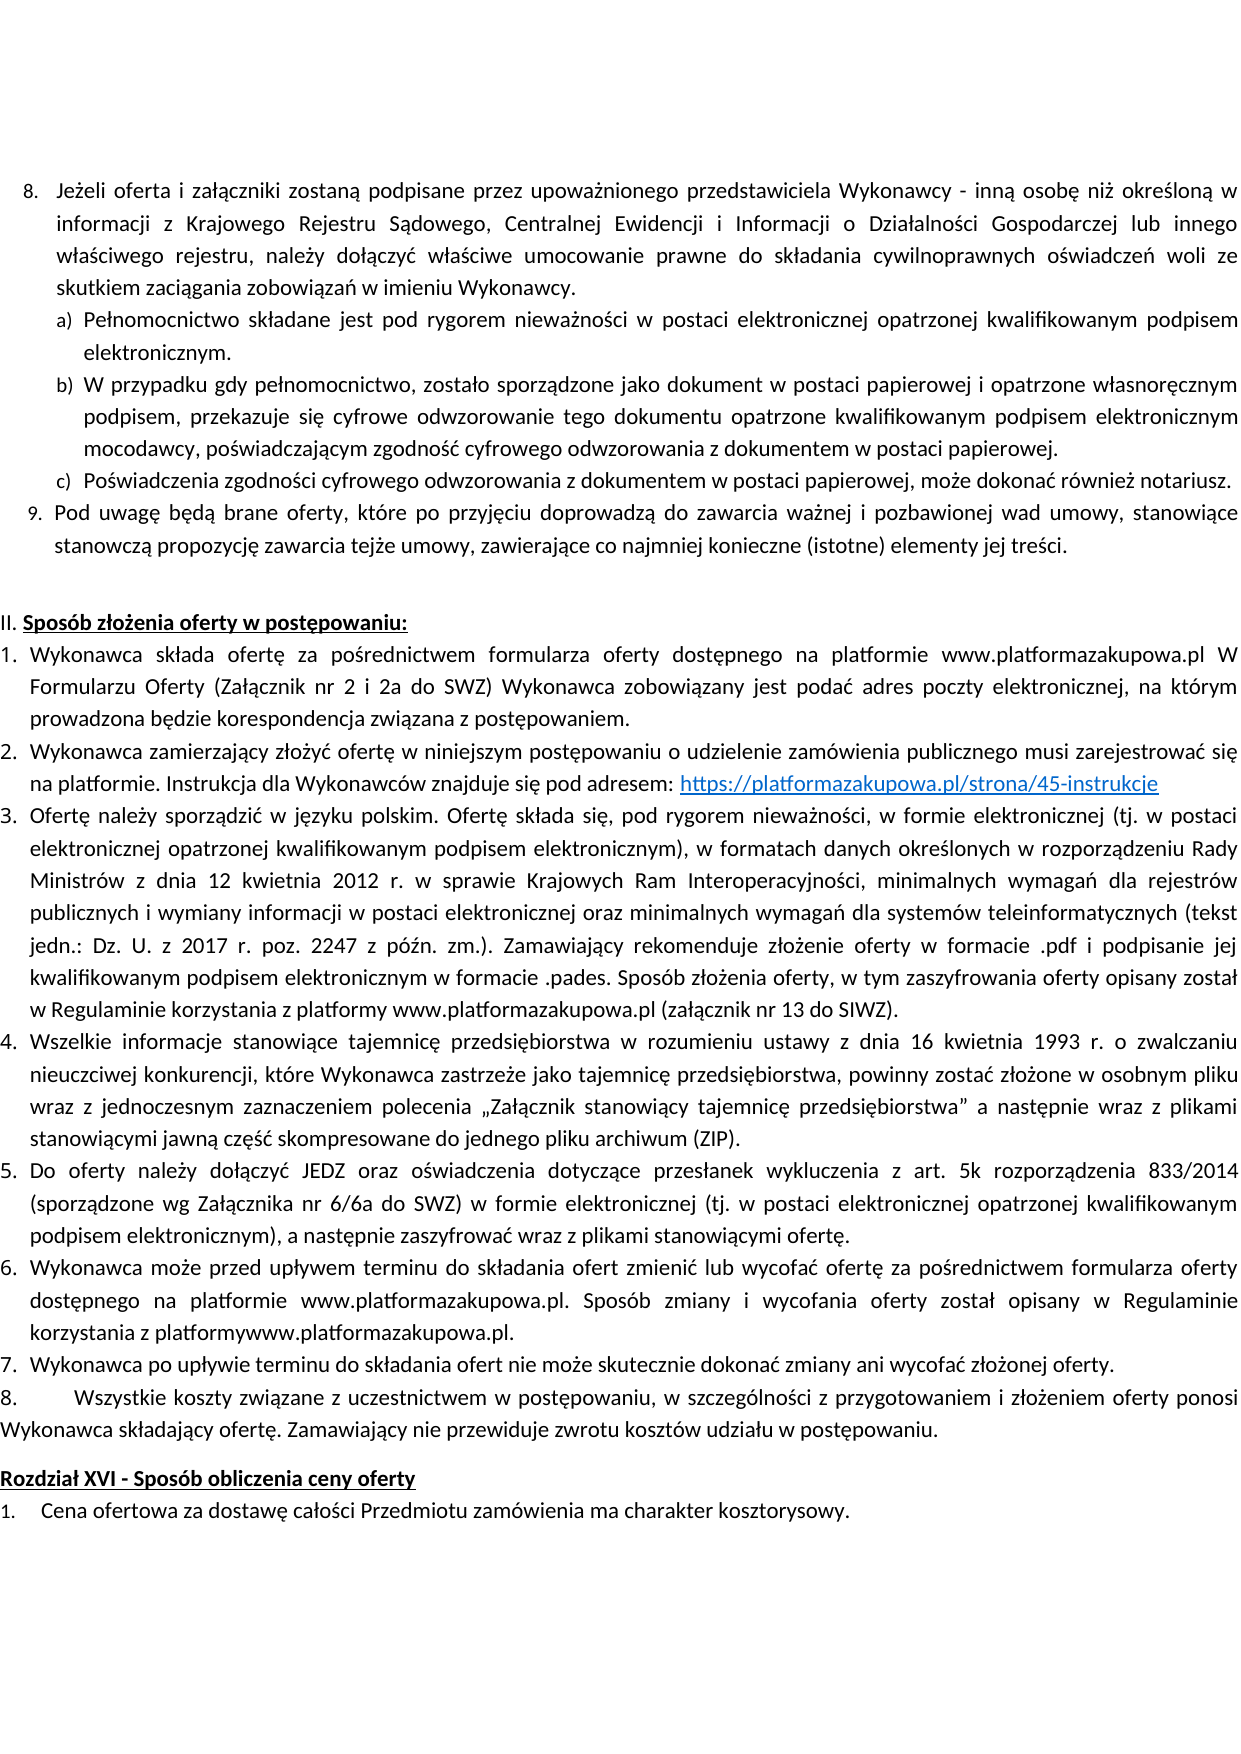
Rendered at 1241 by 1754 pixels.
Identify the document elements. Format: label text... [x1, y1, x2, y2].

list Wykonawca składa ofertę za pośrednictwem formularza oferty dostępnego na platformie www.platformazakupowa.pl W Formularzu Oferty (Załącznik nr 2 i 2a do SWZ) Wykonawca zobowiązany jest podać adres poczty elektronicznej, na którym prowadzona będzie korespondencja związana z postępowaniem. [0, 640, 1240, 733]
list Wykonawca może przed upływem terminu do składania ofert zmienić lub wycofać ofertę za pośrednictwem formularza oferty dostępnego na platformie www.platformazakupowa.pl. Sposób zmiany i wycofania oferty został opisany w Regulaminie korzystania z platformywww.platformazakupowa.pl. [0, 1253, 1240, 1346]
list Wszelkie informacje stanowiące tajemnicę przedsiębiorstwa w rozumieniu ustawy z dnia 16 kwietnia 1993 r. o zwalczaniu nieuczciwej konkurencji, które Wykonawca zastrzeże jako tajemnicę przedsiębiorstwa, powinny zostać złożone w osobnym pliku wraz z jednoczesnym zaznaczeniem polecenia „Załącznik stanowiący tajemnicę przedsiębiorstwa” a następnie wraz z plikami stanowiącymi jawną część skompresowane do jednego pliku archiwum (ZIP). [0, 1027, 1240, 1152]
list Pod uwagę będą brane oferty, które po przyjęciu doprowadzą do zawarcia ważnej i pozbawionej wad umowy, stanowiące stanowczą propozycję zawarcia tejże umowy, zawierające co najmniej konieczne (istotne) elementy jej treści. [27, 498, 1240, 559]
list Cena ofertowa za dostawę całości Przedmiotu zamówienia ma charakter kosztorysowy. [0, 1497, 1240, 1525]
list Wykonawca po upływie terminu do składania ofert nie może skutecznie dokonać zmiany ani wycofać złożonej oferty. [0, 1350, 1240, 1379]
list Wykonawca zamierzający złożyć ofertę w niniejszym postępowaniu o udzielenie zamówienia publicznego musi zarejestrować się na platformie. Instrukcja dla Wykonawców znajduje się pod adresem: https://platformazakupowa.pl/strona/45-instrukcje [0, 737, 1240, 797]
list W przypadku gdy pełnomocnictwo, zostało sporządzone jako dokument w postaci papierowej i opatrzone własnoręcznym podpisem, przekazuje się cyfrowe odwzorowanie tego dokumentu opatrzone kwalifikowanym podpisem elektronicznym mocodawcy, poświadczającym zgodność cyfrowego odwzorowania z dokumentem w postaci papierowej. [56, 370, 1240, 462]
list Poświadczenia zgodności cyfrowego odwzorowania z dokumentem w postaci papierowej, może dokonać również notariusz. [56, 466, 1240, 494]
text Rozdział XVI - Sposób obliczenia ceny oferty [0, 1464, 1240, 1492]
list Wszystkie koszty związane z uczestnictwem w postępowaniu, w szczególności z przygotowaniem i złożeniem oferty ponosi Wykonawca składający ofertę. Zamawiający nie przewiduje zwrotu kosztów udziału w postępowaniu. [0, 1383, 1240, 1444]
list Ofertę należy sporządzić w języku polskim. Ofertę składa się, pod rygorem nieważności, w formie elektronicznej (tj. w postaci elektronicznej opatrzonej kwalifikowanym podpisem elektronicznym), w formatach danych określonych w rozporządzeniu Rady Ministrów z dnia 12 kwietnia 2012 r. w sprawie Krajowych Ram Interoperacyjności, minimalnych wymagań dla rejestrów publicznych i wymiany informacji w postaci elektronicznej oraz minimalnych wymagań dla systemów teleinformatycznych (tekst jedn.: Dz. U. z 2017 r. poz. 2247 z późn. zm.). Zamawiający rekomenduje złożenie oferty w formacie .pdf i podpisanie jej kwalifikowanym podpisem elektronicznym w formacie .pades. Sposób złożenia oferty, w tym zaszyfrowania oferty opisany został w Regulaminie korzystania z platformy www.platformazakupowa.pl (załącznik nr 13 do SIWZ). [0, 802, 1240, 1023]
list Pełnomocnictwo składane jest pod rygorem nieważności w postaci elektronicznej opatrzonej kwalifikowanym podpisem elektronicznym. [56, 305, 1240, 366]
list Do oferty należy dołączyć JEDZ oraz oświadczenia dotyczące przesłanek wykluczenia z art. 5k rozporządzenia 833/2014 (sporządzone wg Załącznika nr 6/6a do SWZ) w formie elektronicznej (tj. w postaci elektronicznej opatrzonej kwalifikowanym podpisem elektronicznym), a następnie zaszyfrować wraz z plikami stanowiącymi ofertę. [0, 1156, 1240, 1249]
text II. Sposób złożenia oferty w postępowaniu: [0, 608, 1240, 636]
list Jeżeli oferta i załączniki zostaną podpisane przez upoważnionego przedstawiciela Wykonawcy - inną osobę niż określoną w informacji z Krajowego Rejestru Sądowego, Centralnej Ewidencji i Informacji o Działalności Gospodarczej lub innego właściwego rejestru, należy dołączyć właściwe umocowanie prawne do składania cywilnoprawnych oświadczeń woli ze skutkiem zaciągania zobowiązań w imieniu Wykonawcy. [23, 177, 1240, 301]
